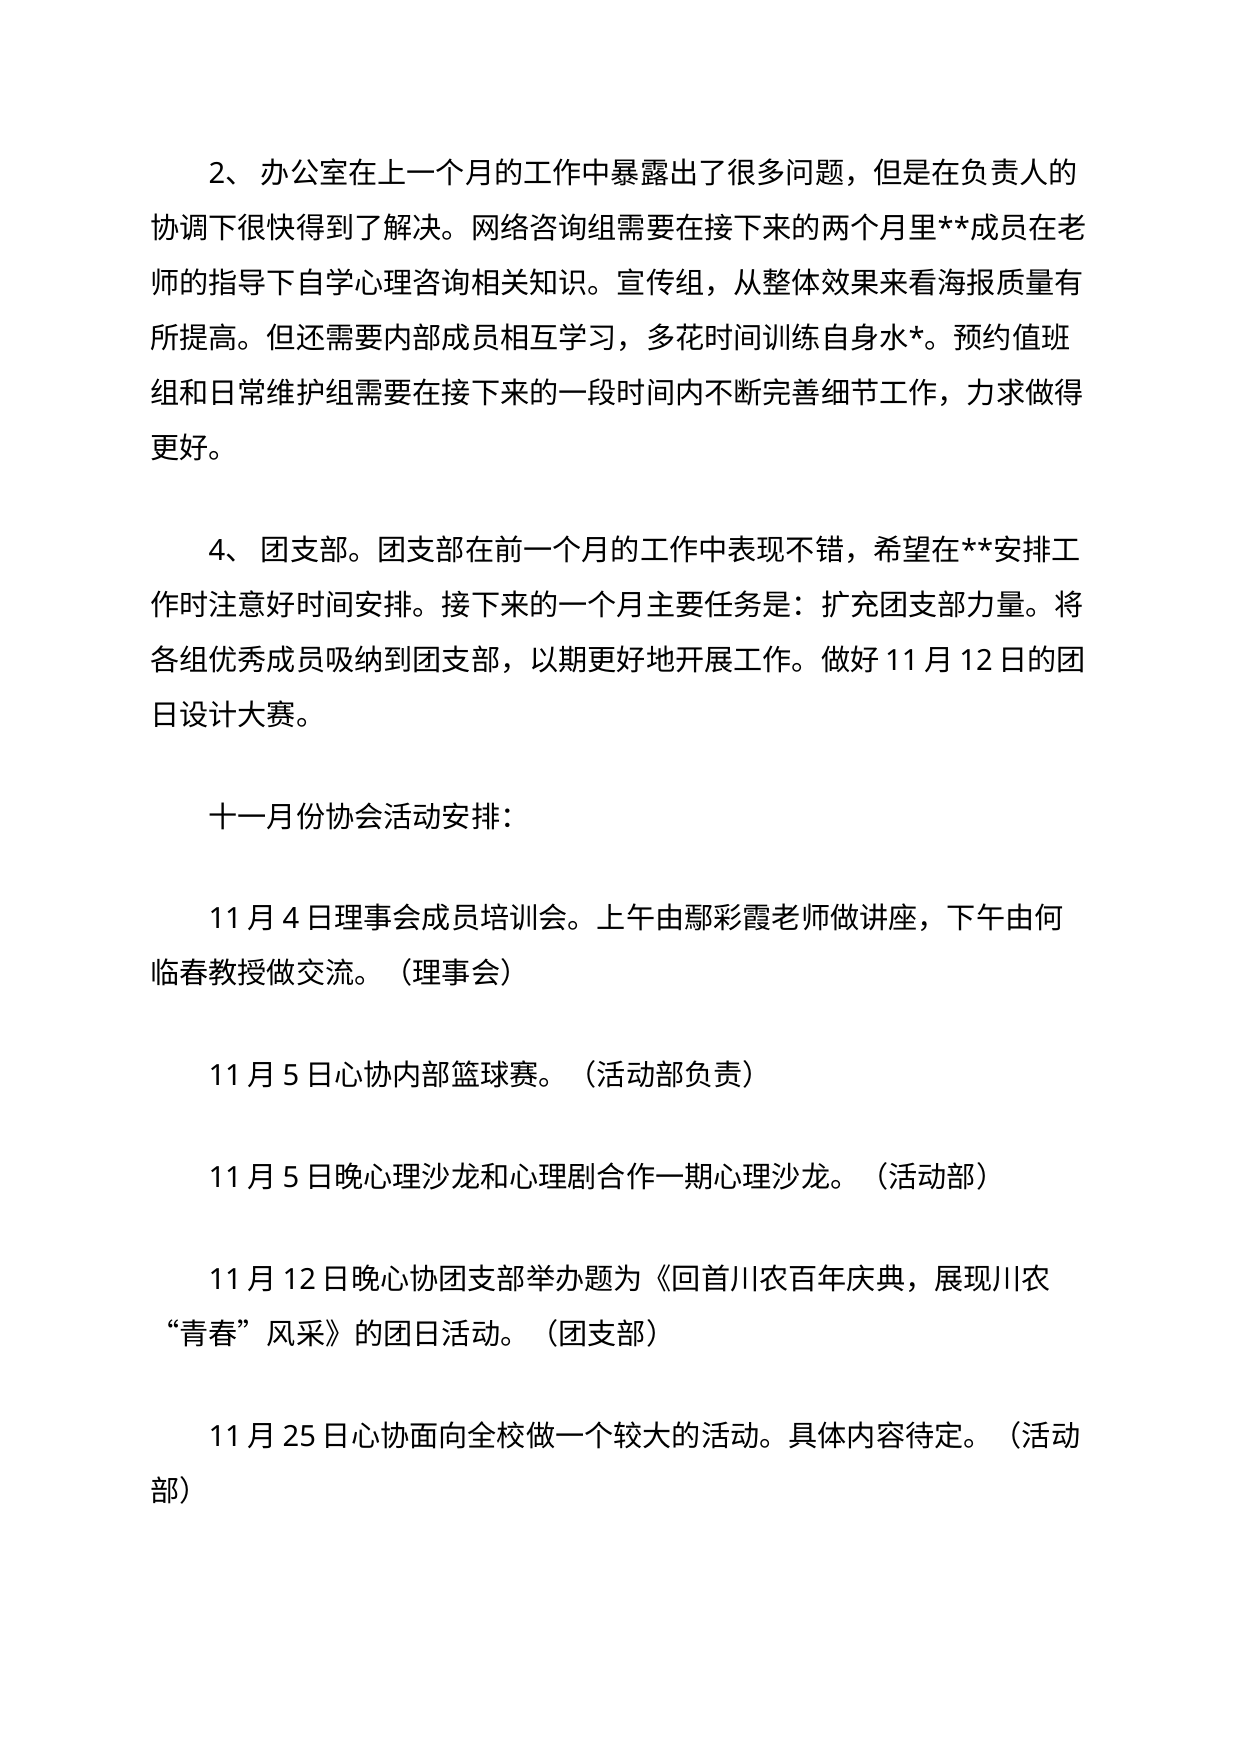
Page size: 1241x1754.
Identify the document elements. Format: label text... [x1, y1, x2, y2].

text 11月5日心协内部篮球赛。（活动部负责） [150, 1052, 1090, 1094]
text 11月12日晚心协团支部举办题为《回首川农百年庆典，展现川农“青春”风采》的团日活动。（团支部） [150, 1256, 1090, 1353]
text 11月4日理事会成员培训会。上午由鄢彩霞老师做讲座，下午由何临春教授做交流。（理事会） [150, 895, 1090, 992]
text 2、 办公室在上一个月的工作中暴露出了很多问题，但是在负责人的协调下很快得到了解决。网络咨询组需要在接下来的两个月里**成员在老师的指导下自学心理咨询相关知识。宣传组，从整体效果来看海报质量有所提高。但还需要内部成员相互学习，多花时间训练自身水*。预约值班组和日常维护组需要在接下来的一段时间内不断完善细节工作，力求做得更好。 [150, 150, 1090, 467]
text 十一月份协会活动安排： [150, 793, 1090, 836]
text 11月5日晚心理沙龙和心理剧合作一期心理沙龙。（活动部） [150, 1154, 1090, 1196]
text 4、 团支部。团支部在前一个月的工作中表现不错，希望在**安排工作时注意好时间安排。接下来的一个月主要任务是：扩充团支部力量。将各组优秀成员吸纳到团支部，以期更好地开展工作。做好11月12日的团日设计大赛。 [150, 527, 1090, 734]
text 11月25日心协面向全校做一个较大的活动。具体内容待定。（活动部） [150, 1412, 1090, 1510]
